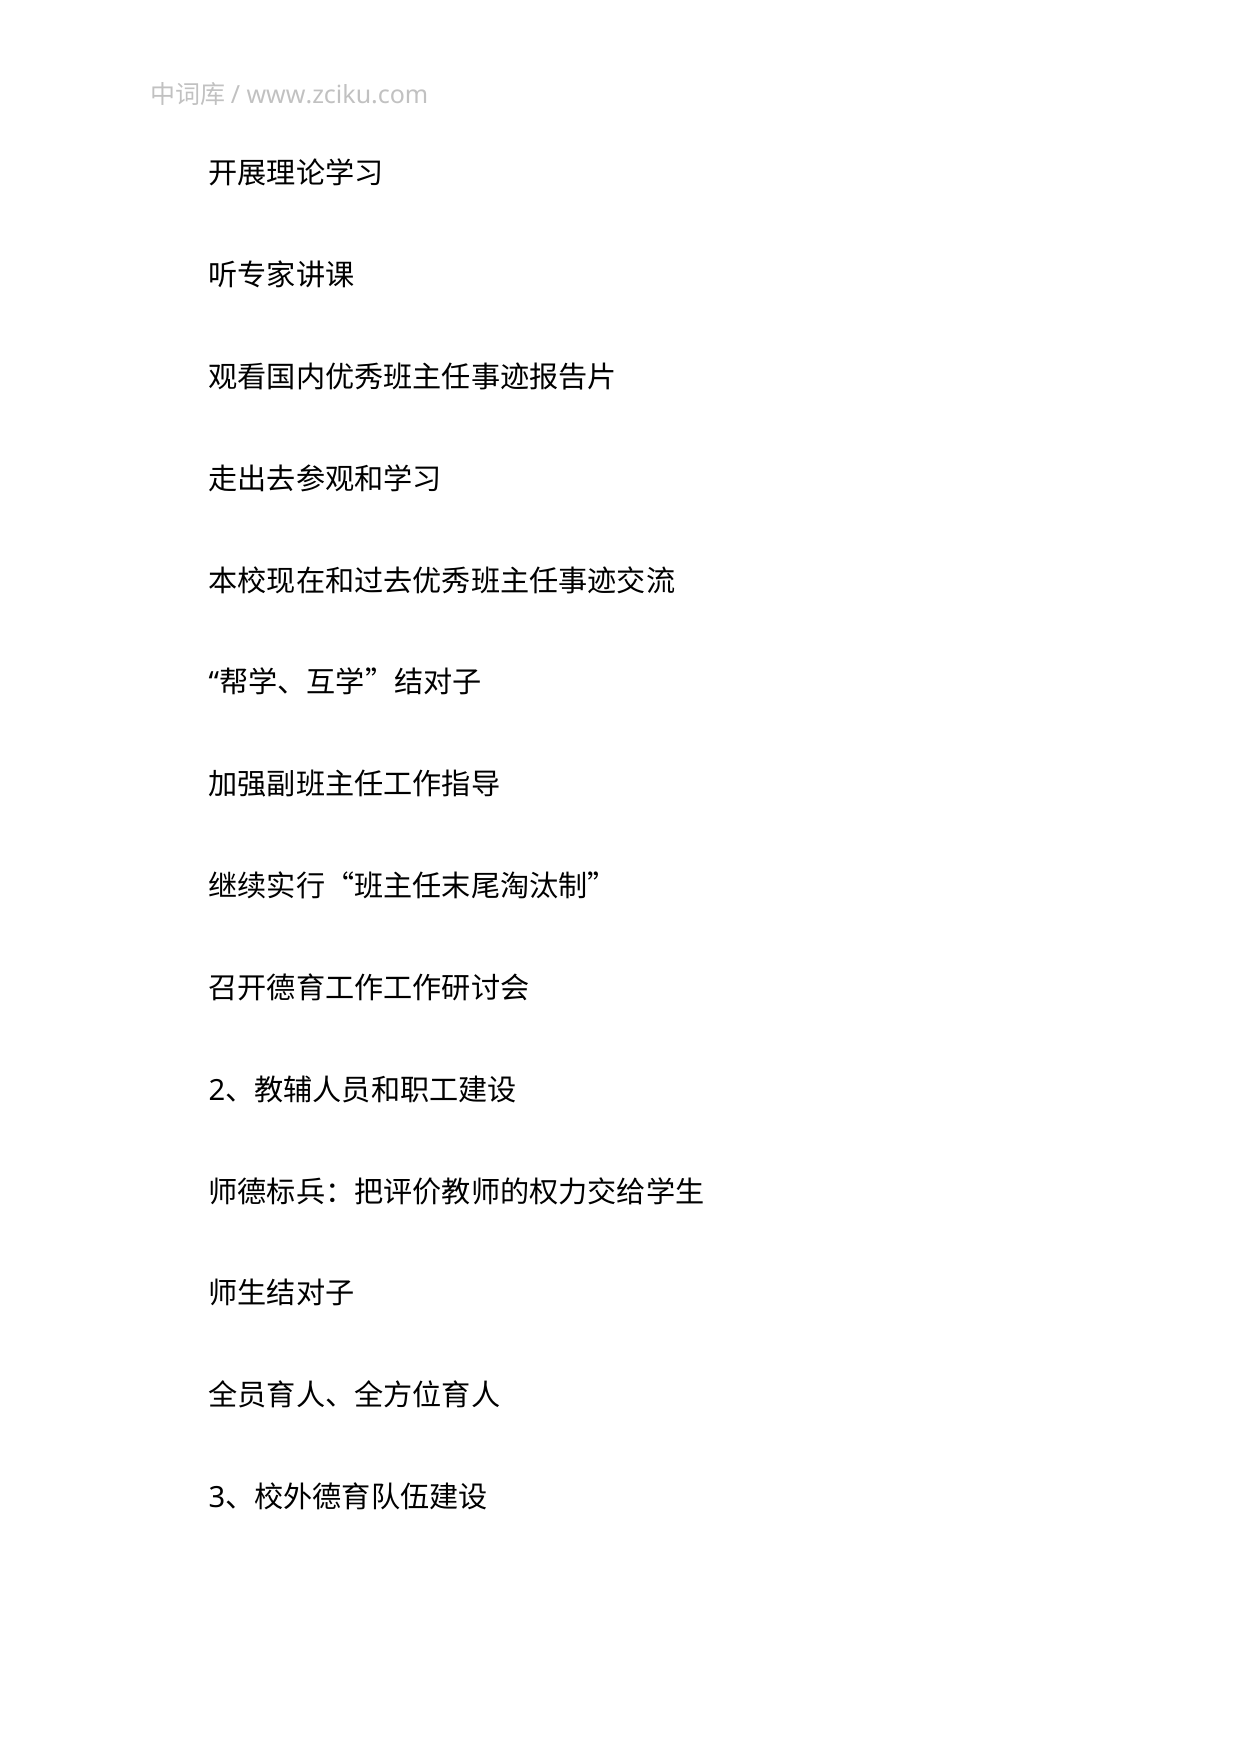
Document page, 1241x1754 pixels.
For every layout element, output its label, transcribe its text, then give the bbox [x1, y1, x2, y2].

text 开展理论学习 [150, 150, 1090, 192]
text 加强副班主任工作指导 [150, 761, 1090, 803]
text 走出去参观和学习 [150, 455, 1090, 498]
text 本校现在和过去优秀班主任事迹交流 [150, 557, 1090, 599]
text “帮学、互学”结对子 [150, 659, 1090, 701]
text 师德标兵：把评价教师的权力交给学生 [150, 1168, 1090, 1210]
text 全员育人、全方位育人 [150, 1372, 1090, 1414]
text 听专家讲课 [150, 252, 1090, 294]
text 2、教辅人员和职工建设 [150, 1066, 1090, 1108]
text 师生结对子 [150, 1270, 1090, 1312]
text 继续实行“班主任末尾淘汰制” [150, 863, 1090, 905]
text 观看国内优秀班主任事迹报告片 [150, 353, 1090, 396]
text 3、校外德育队伍建设 [150, 1473, 1090, 1516]
text 召开德育工作工作研讨会 [150, 964, 1090, 1007]
